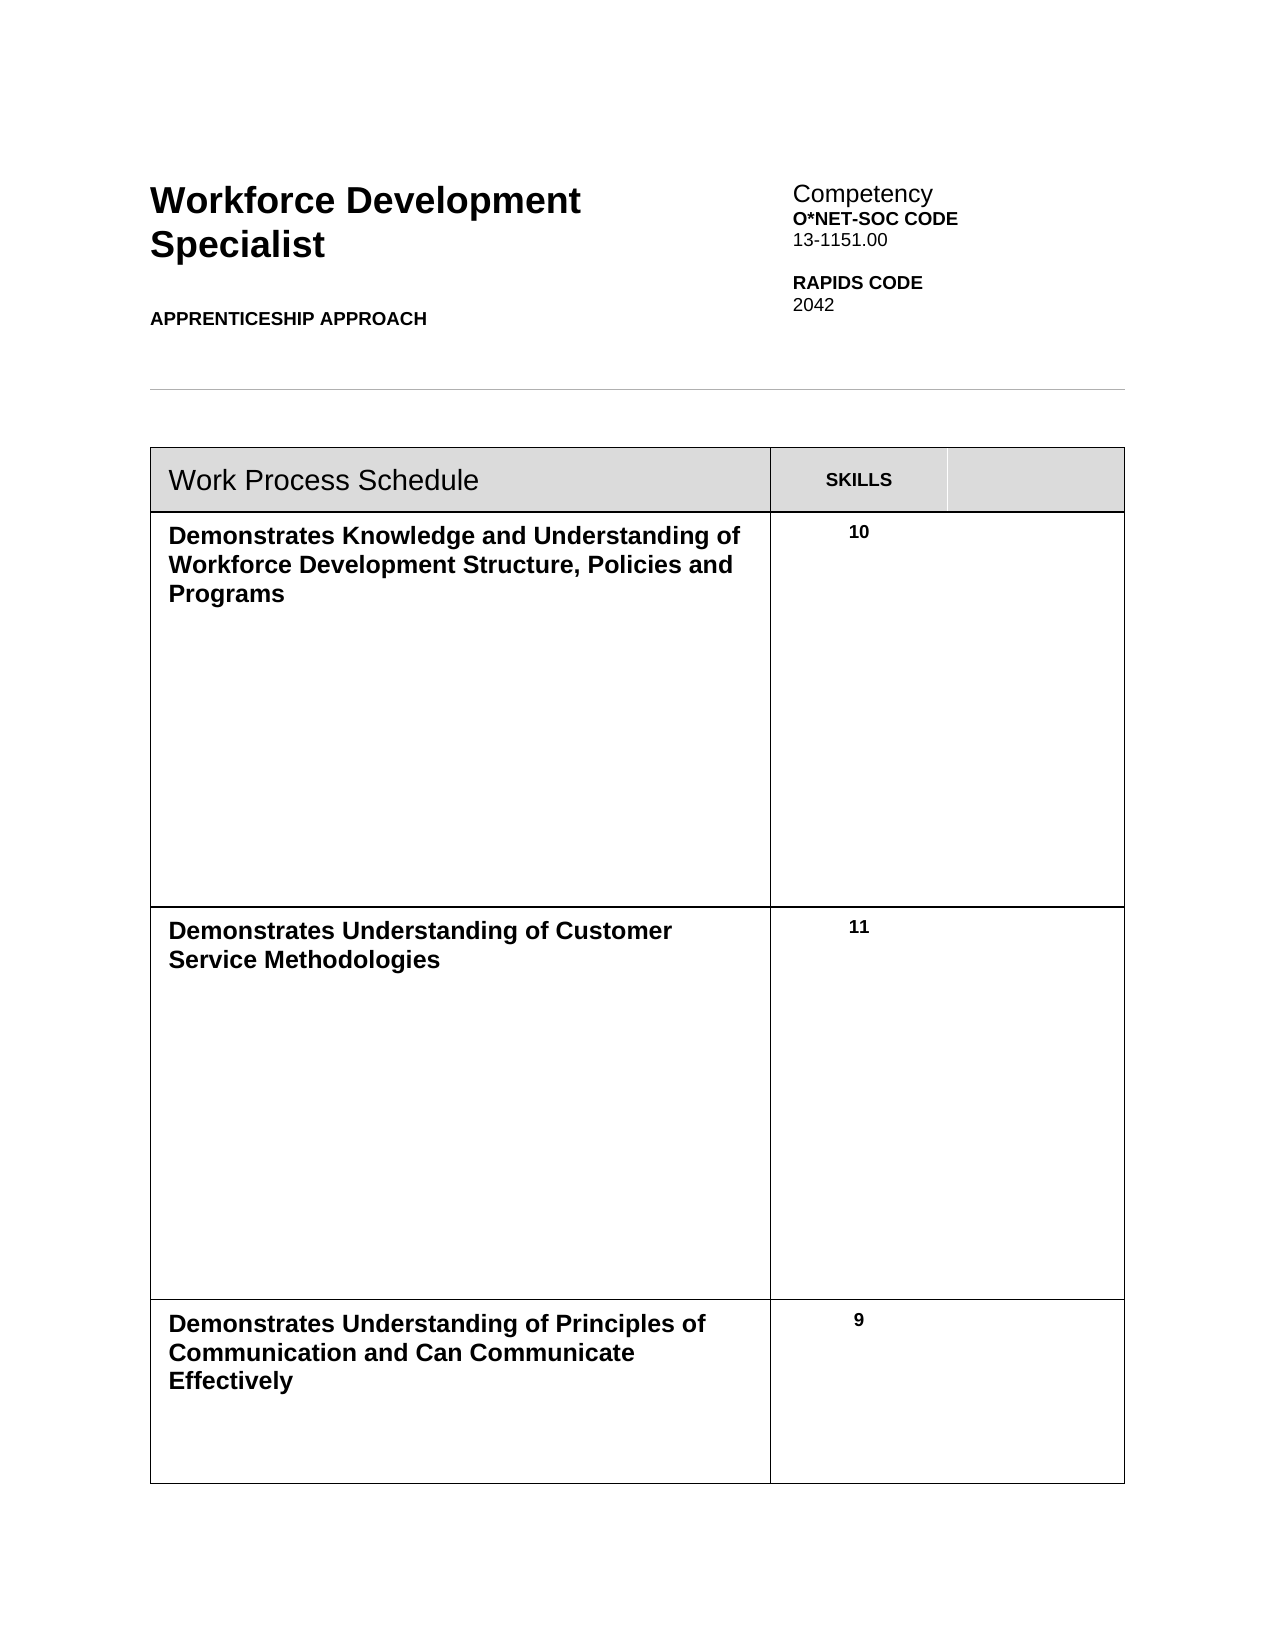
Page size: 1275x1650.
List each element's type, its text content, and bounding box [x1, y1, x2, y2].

text Workforce Development Specialist [150, 179, 719, 265]
text 13-1151.00 [793, 229, 1125, 251]
table_cell [948, 513, 1124, 906]
text APPRENTICESHIP APPROACH [150, 308, 719, 330]
table_header Work Process Schedule [151, 448, 770, 511]
table_cell 10 [771, 513, 947, 906]
text 2042 [793, 294, 1125, 315]
table_cell Demonstrates Understanding of Customer Service Methodologies Service orientation (actively looks for ways to help people) Case management and recordkeeping including electronic records and other appropriate record-keeping methods Demonstrates understanding of resources available for job seeking and business customers Identifies unmet needs and can locate appropriate resources to address those needs Time management (managing one’s own time and the time of others) Demonstrates an understanding of how to utilize social media to promote, engage, locate information, etc. Identification of population to be served and how to respond/deliver services appropriately Performs/conducts needs assessment (for job seekers and/or businesses) Develops strategy to incorporate results of assessments Compiles case notes and reporting documentation Applies “follow up and follow through” methods [151, 908, 770, 1299]
text RAPIDS CODE [793, 272, 1125, 294]
table_header SKILLS [771, 448, 947, 511]
table_cell [948, 908, 1124, 1299]
table_cell 9 [771, 1300, 947, 1483]
text O*NET-SOC CODE [793, 207, 1125, 229]
table_header [948, 448, 1124, 511]
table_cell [151, 1300, 770, 1483]
text Competency [793, 179, 1125, 207]
table_cell 11 [771, 908, 947, 1299]
table_cell [948, 1300, 1124, 1483]
table_cell Demonstrates Knowledge and Understanding of Workforce Development Structure, Policies and Programs Demonstrates basic knowledge and understanding of federal, state, and local programs and legislation (WIOA, WagnerPeyser, TANF, WOTC, Bonding, OJTs, ITAs, Veterans, Reentry, discretionary grants, etc.) Reviews and can demonstrate understanding of current policies in place Demonstrates understanding of and utilizes workforce system “language,” including basic acronyms and abbreviations Demonstrates understanding of the structural components of state and local policy Understands and can articulate the implications of specific policies Demonstrates understanding of the necessity of policies (e.g., policies required by law and those required based on need) Demonstrates understanding of the basics of allowable costs (necessary, reasonable, allocable) and associated prohibitions Effectively utilizes computer software and applications, including the basic management information system used for case management, tracking and/or reporting Demonstrates an understanding of how to locate workforce development information – legislation, regulations, guidance Demonstrates understanding of when a policy is needed versus, for instance, an FAQ [151, 513, 770, 906]
